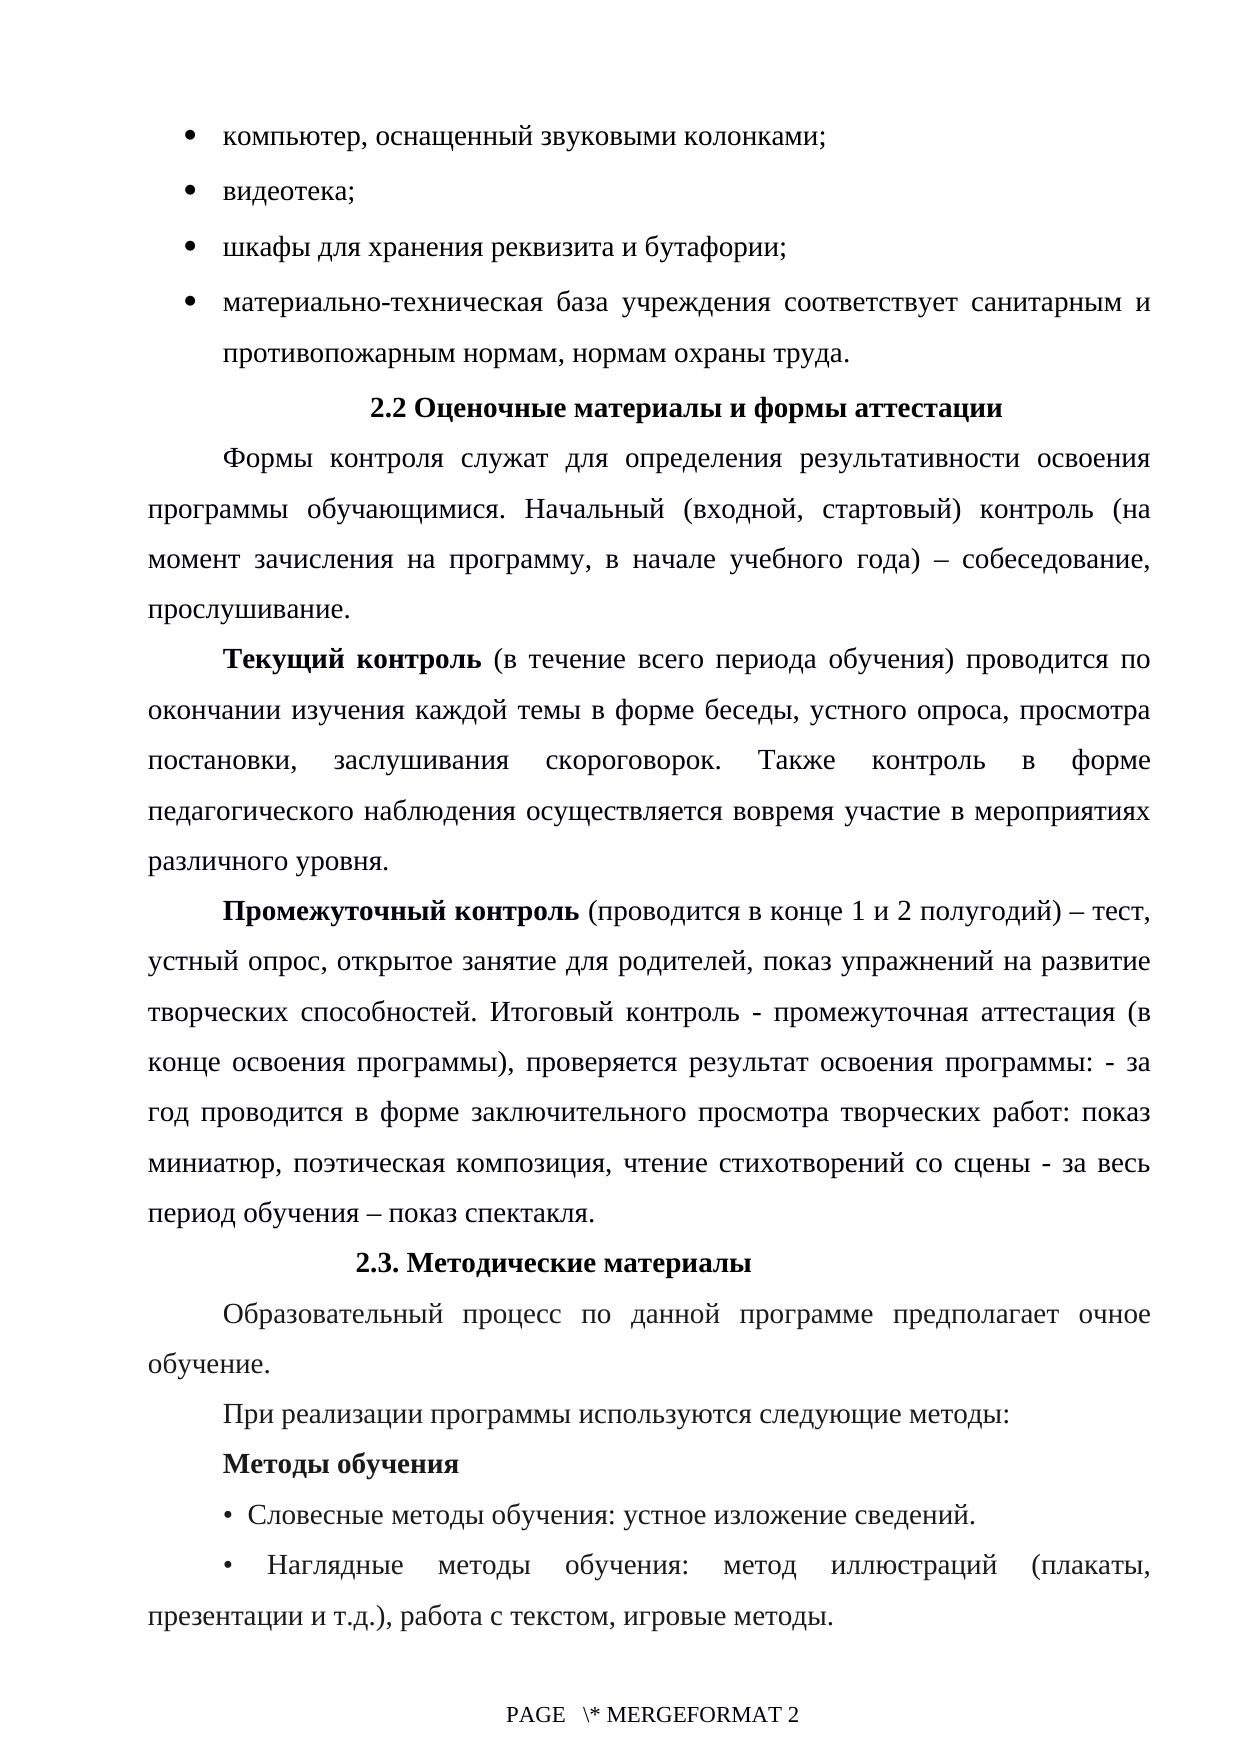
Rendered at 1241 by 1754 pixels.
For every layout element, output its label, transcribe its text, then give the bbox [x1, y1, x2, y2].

list шкафы для хранения реквизита и бутафории; [185, 229, 1152, 263]
text • Словесные методы обучения: устное изложение сведений. [148, 1497, 1152, 1531]
text При реализации программы используются следующие методы: [148, 1396, 1152, 1430]
list 2.2 Оценочные материалы и формы аттестации [148, 390, 1152, 424]
list компьютер, оснащенный звуковыми колонками; [185, 118, 1152, 152]
text Формы контроля служат для определения результативности освоения программы обучающимися. Начальный (входной, стартовый) контроль (на момент зачисления на программу, в начале учебного года) – собеседование, прослушивание. [148, 440, 1152, 625]
text 2.3. Методические материалы [148, 1245, 1152, 1279]
text Промежуточный контроль (проводится в конце 1 и 2 полугодий) – тест, устный опрос, открытое занятие для родителей, показ упражнений на развитие творческих способностей. Итоговый контроль - промежуточная аттестация (в конце освоения программы), проверяется результат освоения программы: - за год проводится в форме заключительного просмотра творческих работ: показ миниатюр, поэтическая композиция, чтение стихотворений со сцены - за весь период обучения – показ спектакля. [148, 893, 1152, 1229]
text Методы обучения [148, 1447, 1152, 1480]
list видеотека; [185, 173, 1152, 207]
text Текущий контроль (в течение всего периода обучения) проводится по окончании изучения каждой темы в форме беседы, устного опроса, просмотра постановки, заслушивания скороговорок. Также контроль в форме педагогического наблюдения осуществляется вовремя участие в мероприятиях различного уровня. [148, 642, 1152, 876]
text • Наглядные методы обучения: метод иллюстраций (плакаты, презентации и т.д.), работа с текстом, игровые методы. [148, 1547, 1152, 1631]
list материально-техническая база учреждения соответствует санитарным и противопожарным нормам, нормам охраны труда. [185, 284, 1152, 368]
text Образовательный процесс по данной программе предполагает очное обучение. [148, 1296, 1152, 1379]
